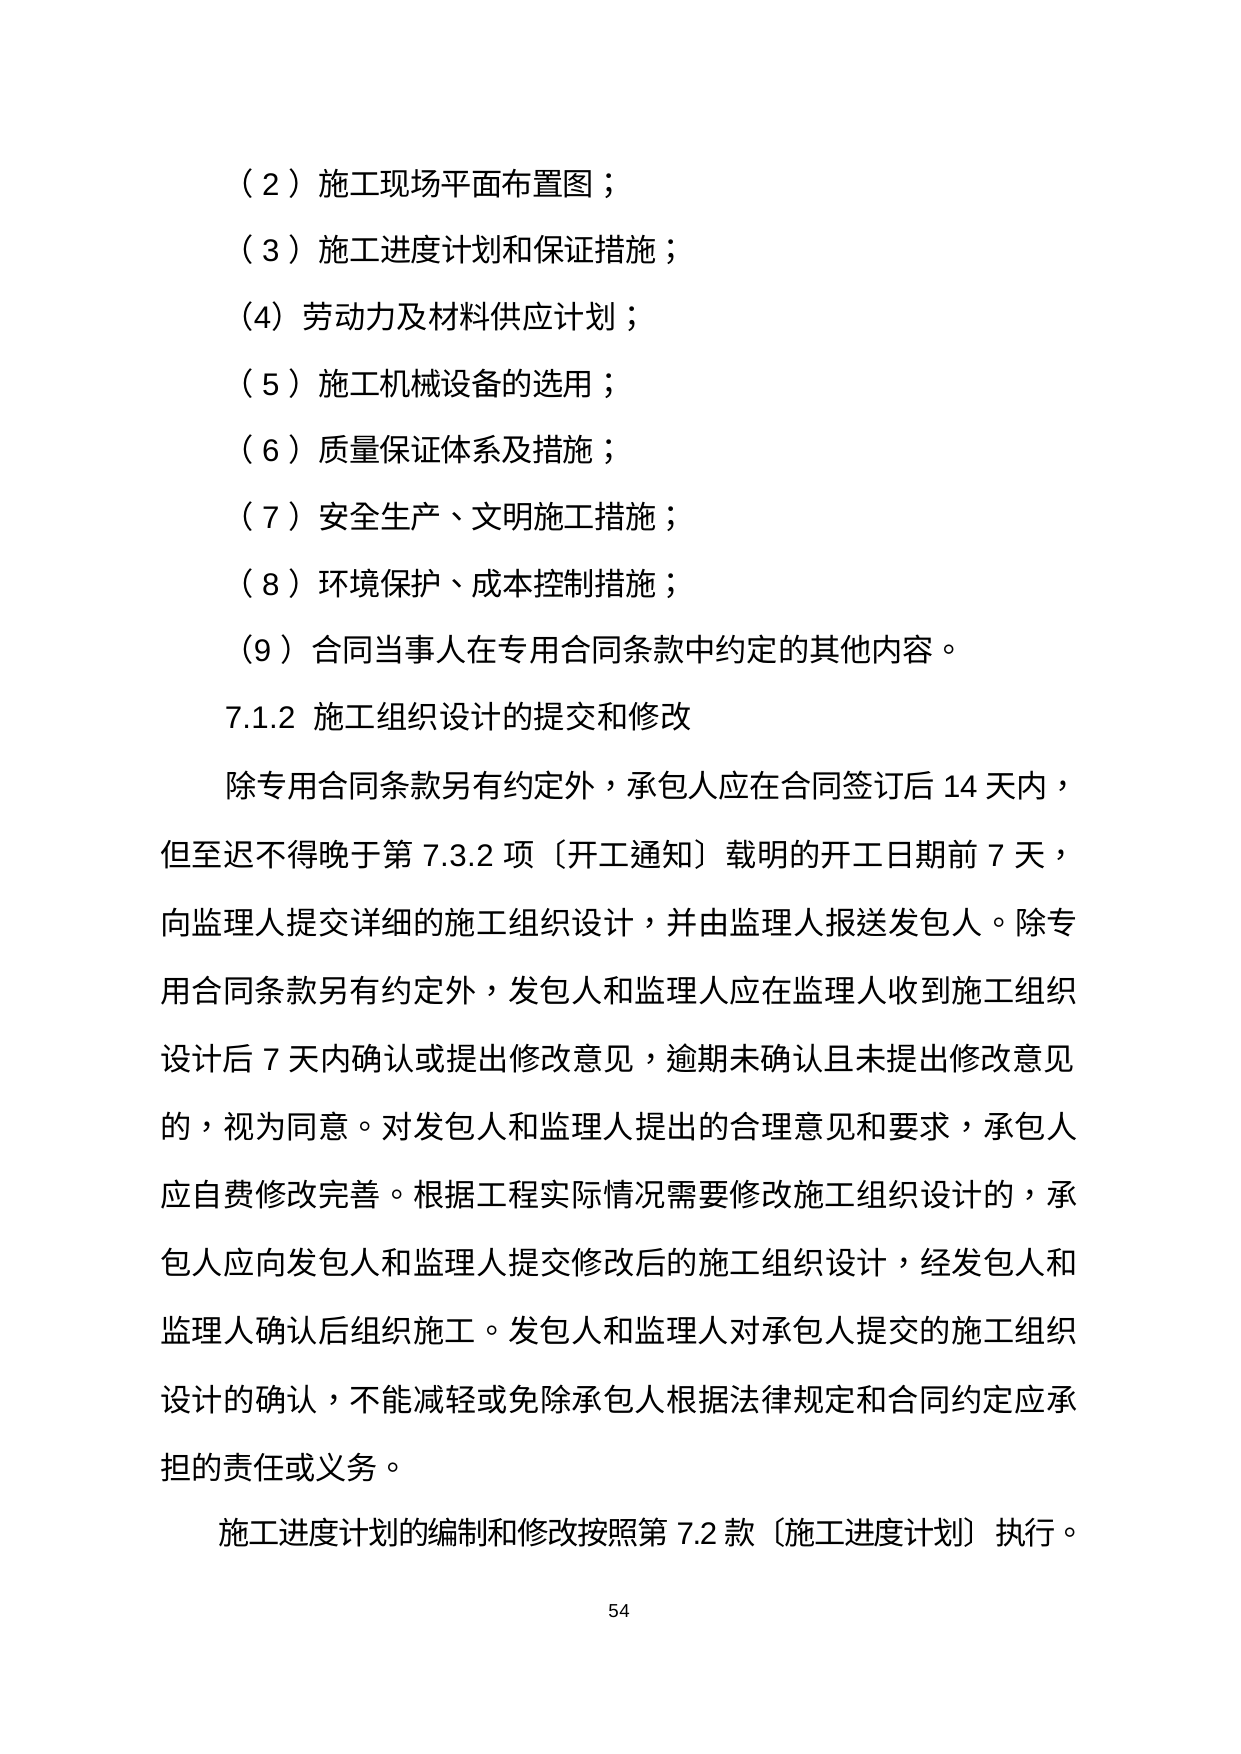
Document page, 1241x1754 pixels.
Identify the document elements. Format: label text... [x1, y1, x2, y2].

text （ 6 ）质量保证体系及措施； [222, 431, 1087, 469]
text 除专用合同条款另有约定外，承包人应在合同签订后 14 天内， 但至迟不得晚于第 7.3.2 项〔开工通知〕载明的开工日期前 7 天， 向监理人提交详细的施工组织设计，并由监理人报送发包人。除专 用合同条款另有约定外，发包人和监理人应在监理人收到施工组织 设计后 7 天内确认或提出修改意见，逾期未确认且未提出修改意见 的，视为同意。对发包人和监理人提出的合理意见和要求，承包人 应自费修改完善。根据工程实际情况需要修改施工组织设计的，承 包人应向发包人和监理人提交修改后的施工组织设计，经发包人和 监理人确认后组织施工。发包人和监理人对承包人提交的施工组织 设计的确认，不能减轻或免除承包人根据法律规定和合同约定应承 担的责任或义务。 [160, 764, 1082, 1488]
text 7.1.2 施工组织设计的提交和修改 [224, 698, 1087, 736]
text （ 2 ）施工现场平面布置图； [222, 164, 1087, 202]
text （ 8 ）环境保护、成本控制措施； [222, 564, 1087, 603]
text （9 ）合同当事人在专用合同条款中约定的其他内容。 [222, 631, 1087, 669]
text （4）劳动力及材料供应计划； [222, 298, 1087, 336]
text （ 5 ）施工机械设备的选用； [222, 364, 1087, 403]
text （ 3 ）施工进度计划和保证措施； [222, 231, 1087, 269]
text （ 7 ）安全生产、文明施工措施； [222, 498, 1087, 536]
text 施工进度计划的编制和修改按照第 7.2 款〔施工进度计划〕执行。 [160, 1514, 1087, 1552]
